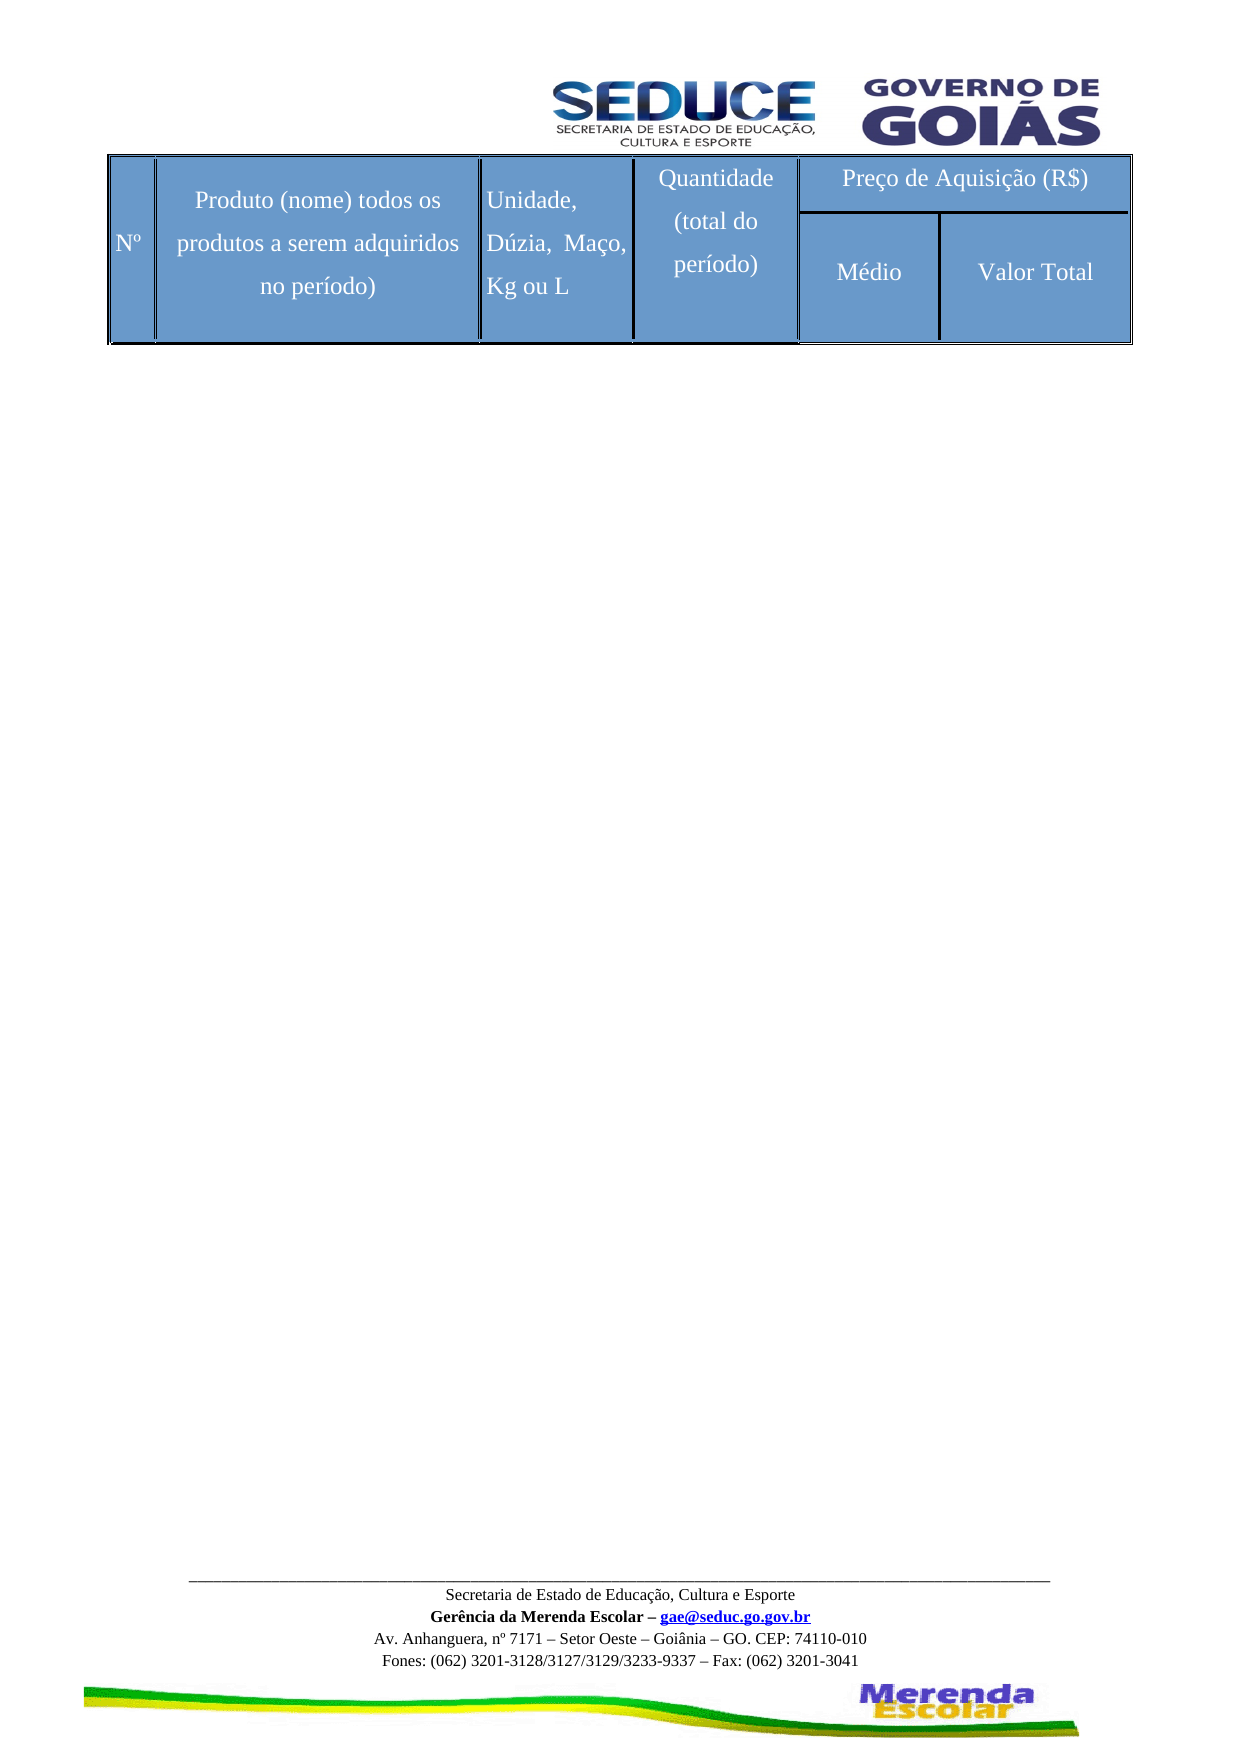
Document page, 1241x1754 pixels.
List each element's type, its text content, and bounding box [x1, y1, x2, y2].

picture [552, 73, 1108, 154]
table_header Quantidade (total do período) [633, 157, 799, 342]
table_header Produto (nome) todos os produtos a serem adquiridos no período) [156, 155, 480, 342]
table_cell Valor Total [939, 211, 1130, 342]
table_header Nº [111, 157, 156, 342]
table_header Unidade, Dúzia, Maço, Kg ou L [480, 155, 633, 342]
table_cell Médio [799, 214, 939, 342]
table_header Preço de Aquisição (R$) [799, 157, 1130, 211]
